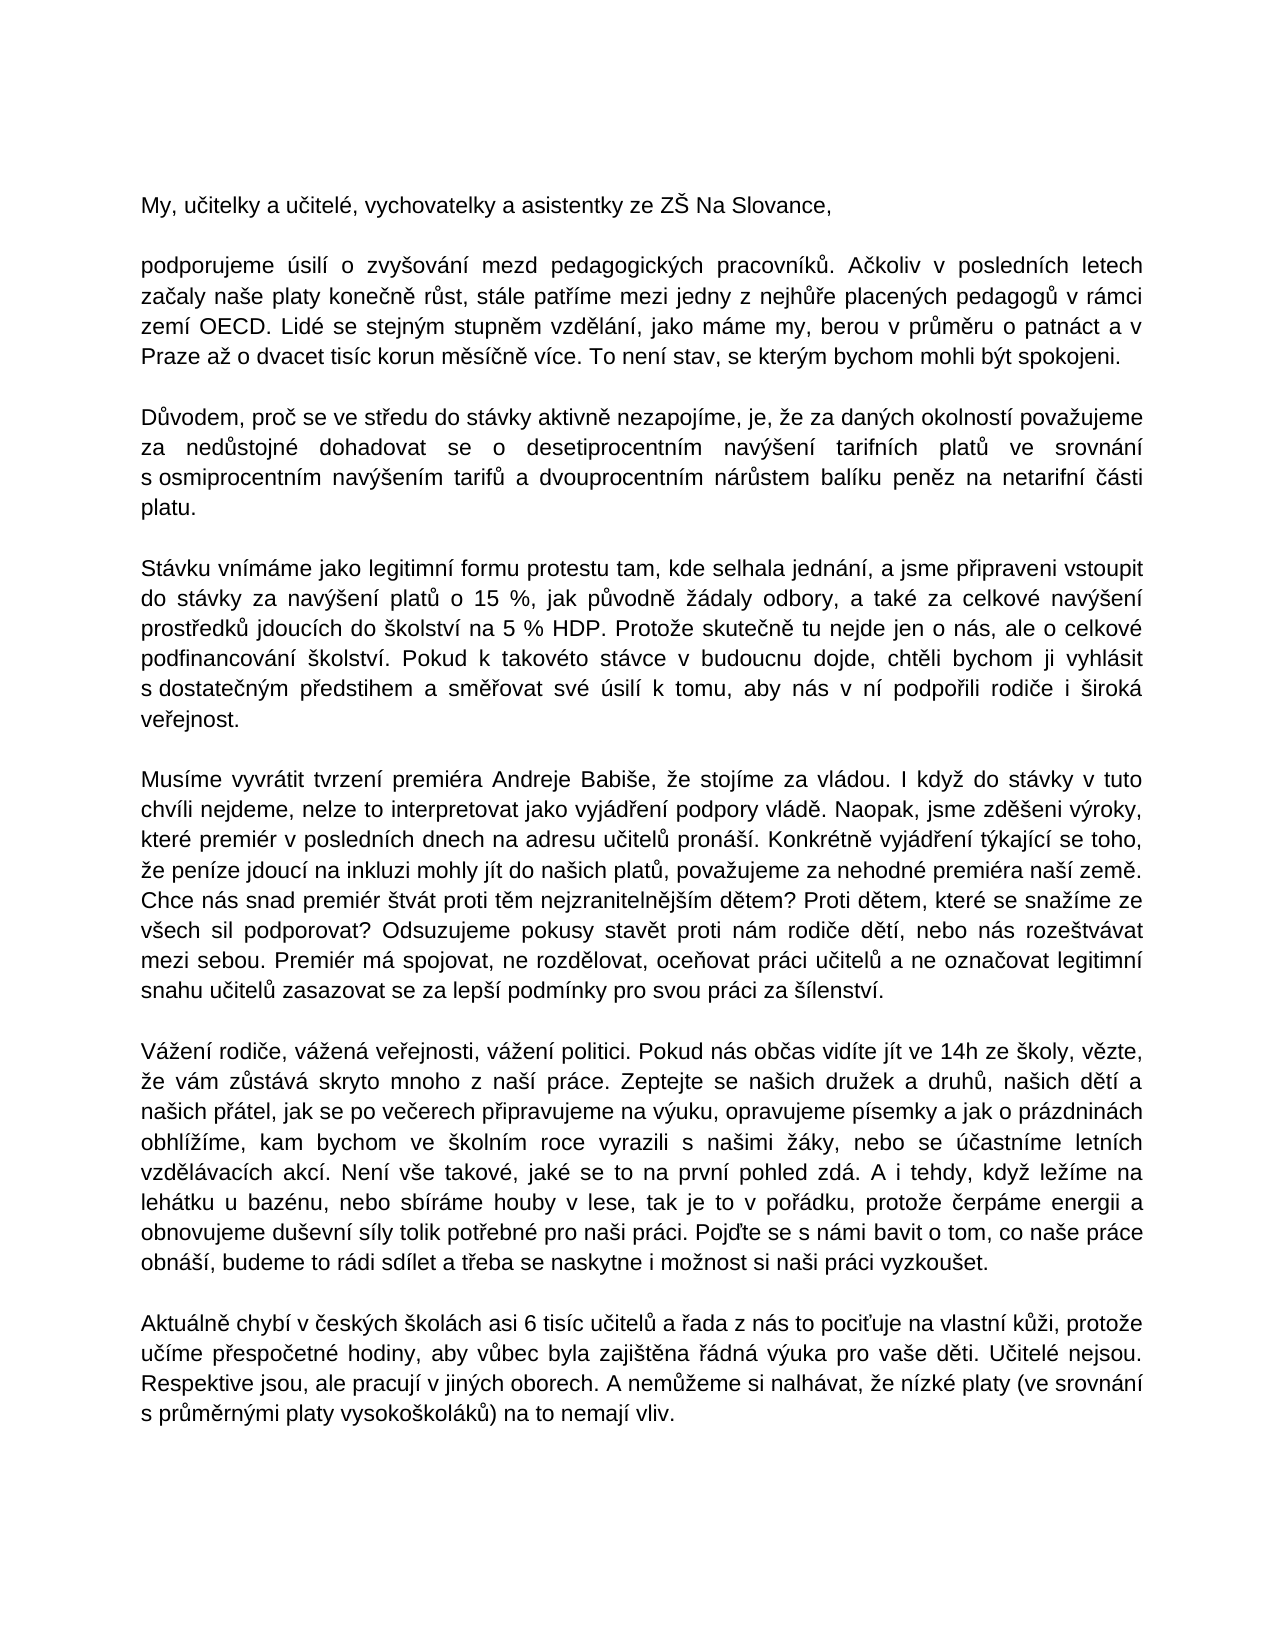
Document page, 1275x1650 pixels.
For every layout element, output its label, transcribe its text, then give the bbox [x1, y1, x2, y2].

text Důvodem, proč se ve středu do stávky aktivně nezapojíme, je, že za daných okolností považujeme za nedůstojné dohadovat se o desetiprocentním navýšení tarifních platů ve srovnání s osmiprocentním navýšením tarifů a dvouprocentním nárůstem balíku peněz na netarifní části platu. [141, 373, 1144, 520]
text Musíme vyvrátit tvrzení premiéra Andreje Babiše, že stojíme za vládou. I když do stávky v tuto chvíli nejdeme, nelze to interpretovat jako vyjádření podpory vládě. Naopak, jsme zděšeni výroky, které premiér v posledních dnech na adresu učitelů pronáší. Konkrétně vyjádření týkající se toho, že peníze jdoucí na inkluzi mohly jít do našich platů, považujeme za nehodné premiéra naší země. Chce nás snad premiér štvát proti těm nejzranitelnějším dětem? Proti dětem, které se snažíme ze všech sil podporovat? Odsuzujeme pokusy stavět proti nám rodiče dětí, nebo nás rozeštvávat mezi sebou. Premiér má spojovat, ne rozdělovat, oceňovat práci učitelů a ne označovat legitimní snahu učitelů zasazovat se za lepší podmínky pro svou práci za šílenství. [141, 736, 1144, 1004]
text podporujeme úsilí o zvyšování mezd pedagogických pracovníků. Ačkoliv v posledních letech začaly naše platy konečně růst, stále patříme mezi jedny z nejhůře placených pedagogů v rámci zemí OECD. Lidé se stejným stupněm vzdělání, jako máme my, berou v průměru o patnáct a v Praze až o dvacet tisíc korun měsíčně více. To není stav, se kterým bychom mohli být spokojeni. [141, 252, 1144, 369]
text Stávku vnímáme jako legitimní formu protestu tam, kde selhala jednání, a jsme připraveni vstoupit do stávky za navýšení platů o 15 %, jak původně žádaly odbory, a také za celkové navýšení prostředků jdoucích do školství na 5 % HDP. Protože skutečně tu nejde jen o nás, ale o celkové podfinancování školství. Pokud k takovéto stávce v budoucnu dojde, chtěli bychom ji vyhlásit s dostatečným předstihem a směřovat své úsilí k tomu, aby nás v ní podpořili rodiče i široká veřejnost. [141, 554, 1144, 732]
text My, učitelky a učitelé, vychovatelky a asistentky ze ZŠ Na Slovance, [141, 192, 1144, 218]
text Vážení rodiče, vážená veřejnosti, vážení politici. Pokud nás občas vidíte jít ve 14h ze školy, vězte, že vám zůstává skryto mnoho z naší práce. Zeptejte se našich družek a druhů, našich dětí a našich přátel, jak se po večerech připravujeme na výuku, opravujeme písemky a jak o prázdninách obhlížíme, kam bychom ve školním roce vyrazili s našimi žáky, nebo se účastníme letních vzdělávacích akcí. Není vše takové, jaké se to na první pohled zdá. A i tehdy, když ležíme na lehátku u bazénu, nebo sbíráme houby v lese, tak je to v pořádku, protože čerpáme energii a obnovujeme duševní síly tolik potřebné pro naši práci. Pojďte se s námi bavit o tom, co naše práce obnáší, budeme to rádi sdílet a třeba se naskytne i možnost si naši práci vyzkoušet. [141, 1038, 1144, 1276]
text Aktuálně chybí v českých školách asi 6 tisíc učitelů a řada z nás to pociťuje na vlastní kůži, protože učíme přespočetné hodiny, aby vůbec byla zajištěna řádná výuka pro vaše děti. Učitelé nejsou. Respektive jsou, ale pracují v jiných oborech. A nemůžeme si nalhávat, že nízké platy (ve srovnání s průměrnými platy vysokoškoláků) na to nemají vliv. [141, 1279, 1144, 1427]
